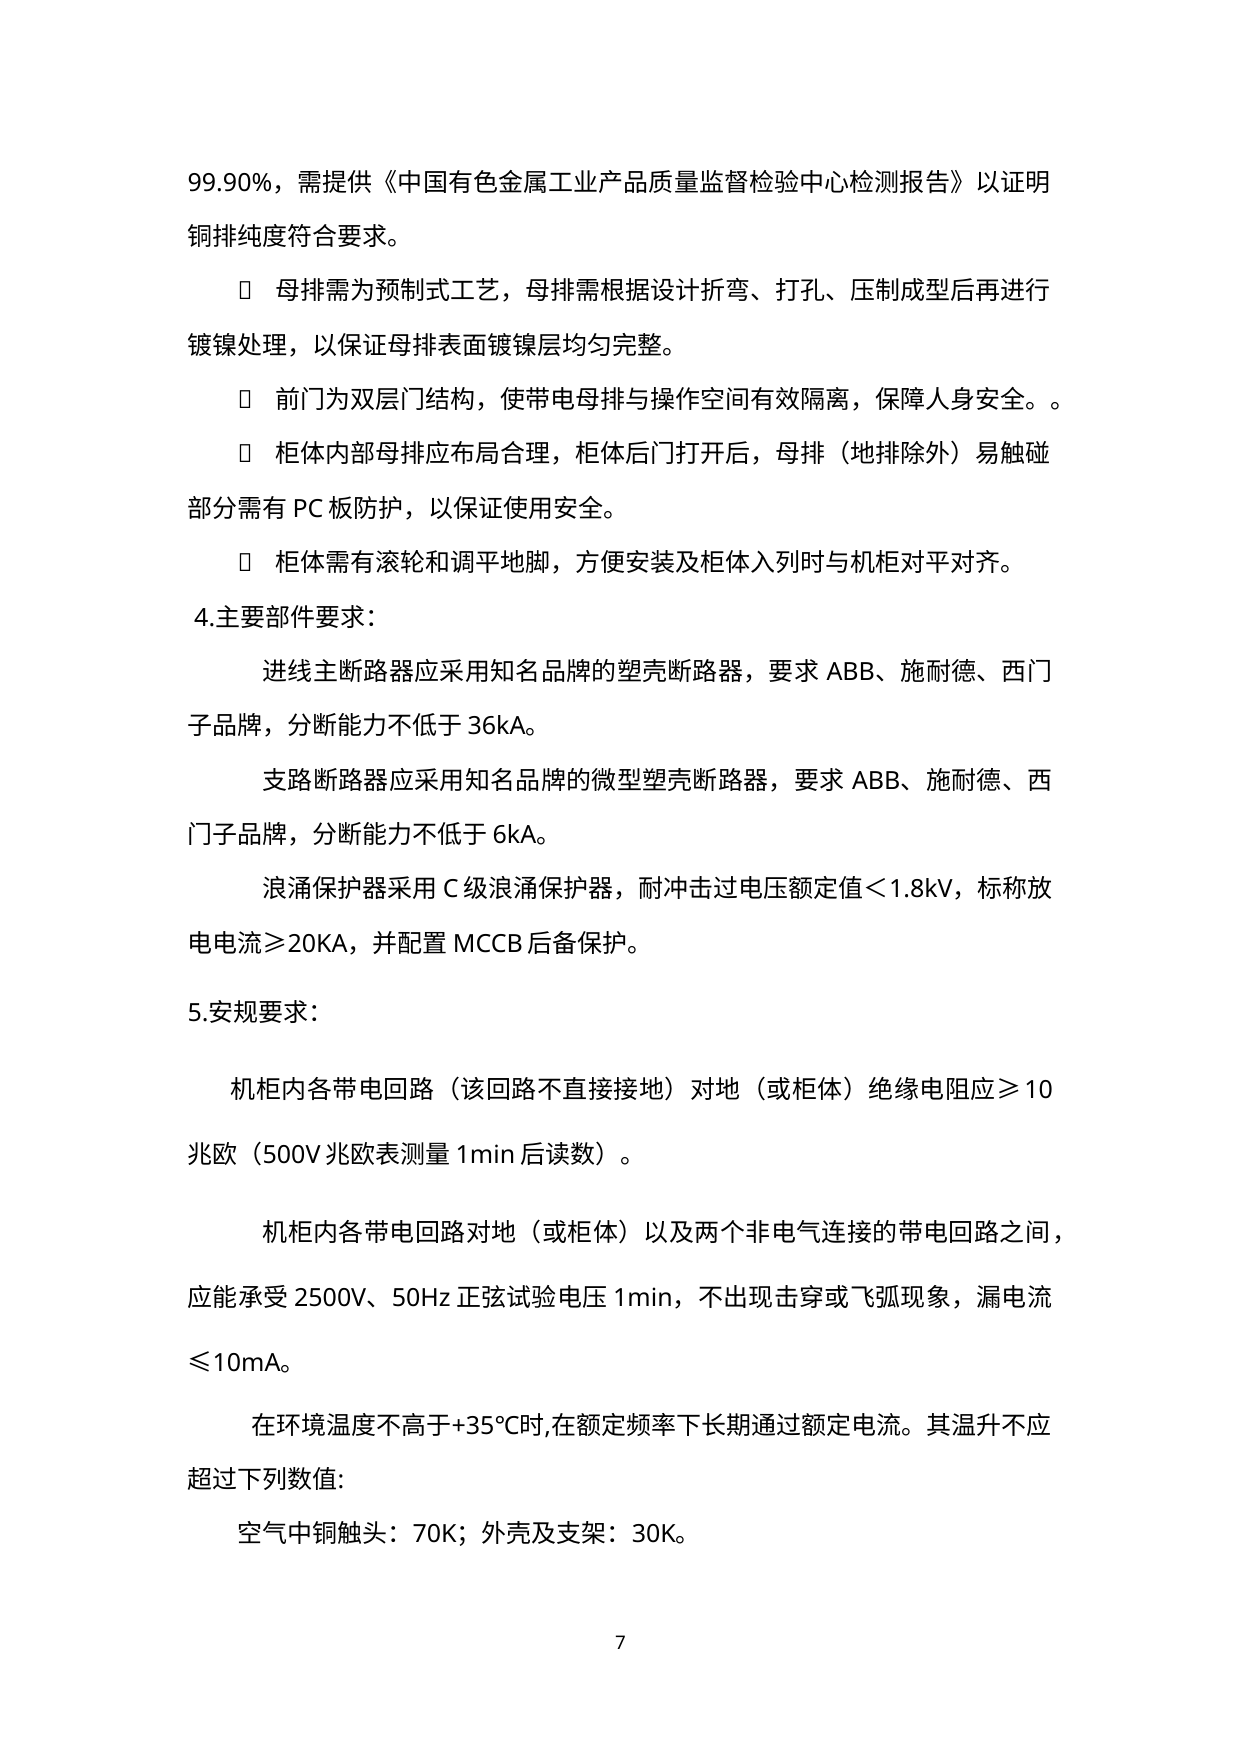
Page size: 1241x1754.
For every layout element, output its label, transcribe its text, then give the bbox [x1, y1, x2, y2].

text  柜体需有滚轮和调平地脚，方便安装及柜体入列时与机柜对平对齐。 [187, 543, 1053, 579]
text 在环境温度不高于+35℃时,在额定频率下长期通过额定电流。其温升不应超过下列数值: [187, 1405, 1053, 1496]
text 机柜内各带电回路（该回路不直接接地）对地（或柜体）绝缘电阻应≥10兆欧（500V兆欧表测量1min后读数）。 [187, 1055, 1053, 1185]
text  母排需为预制式工艺，母排需根据设计折弯、打孔、压制成型后再进行镀镍处理，以保证母排表面镀镍层均匀完整。 [187, 271, 1053, 361]
text 5.安规要求： [187, 978, 1053, 1043]
text  柜体内部母排应布局合理，柜体后门打开后，母排（地排除外）易触碰部分需有PC板防护，以保证使用安全。 [187, 434, 1053, 524]
text  前门为双层门结构，使带电母排与操作空间有效隔离，保障人身安全。。 [187, 379, 1053, 416]
text 支路断路器应采用知名品牌的微型塑壳断路器，要求ABB、施耐德、西门子品牌，分断能力不低于6kA。 [187, 760, 1053, 851]
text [187, 162, 1053, 253]
text 浪涌保护器采用C级浪涌保护器，耐冲击过电压额定值＜1.8kV，标称放电电流≥20KA，并配置MCCB后备保护。 [187, 869, 1053, 959]
text 进线主断路器应采用知名品牌的塑壳断路器，要求ABB、施耐德、西门子品牌，分断能力不低于36kA。 [187, 651, 1053, 742]
text 4.主要部件要求： [187, 597, 1053, 633]
text 机柜内各带电回路对地（或柜体）以及两个非电气连接的带电回路之间，应能承受2500V、50Hz正弦试验电压1min，不出现击穿或飞弧现象，漏电流≤10mA。 [187, 1198, 1053, 1393]
text 空气中铜触头：70K；外壳及支架：30K。 [187, 1514, 1053, 1550]
